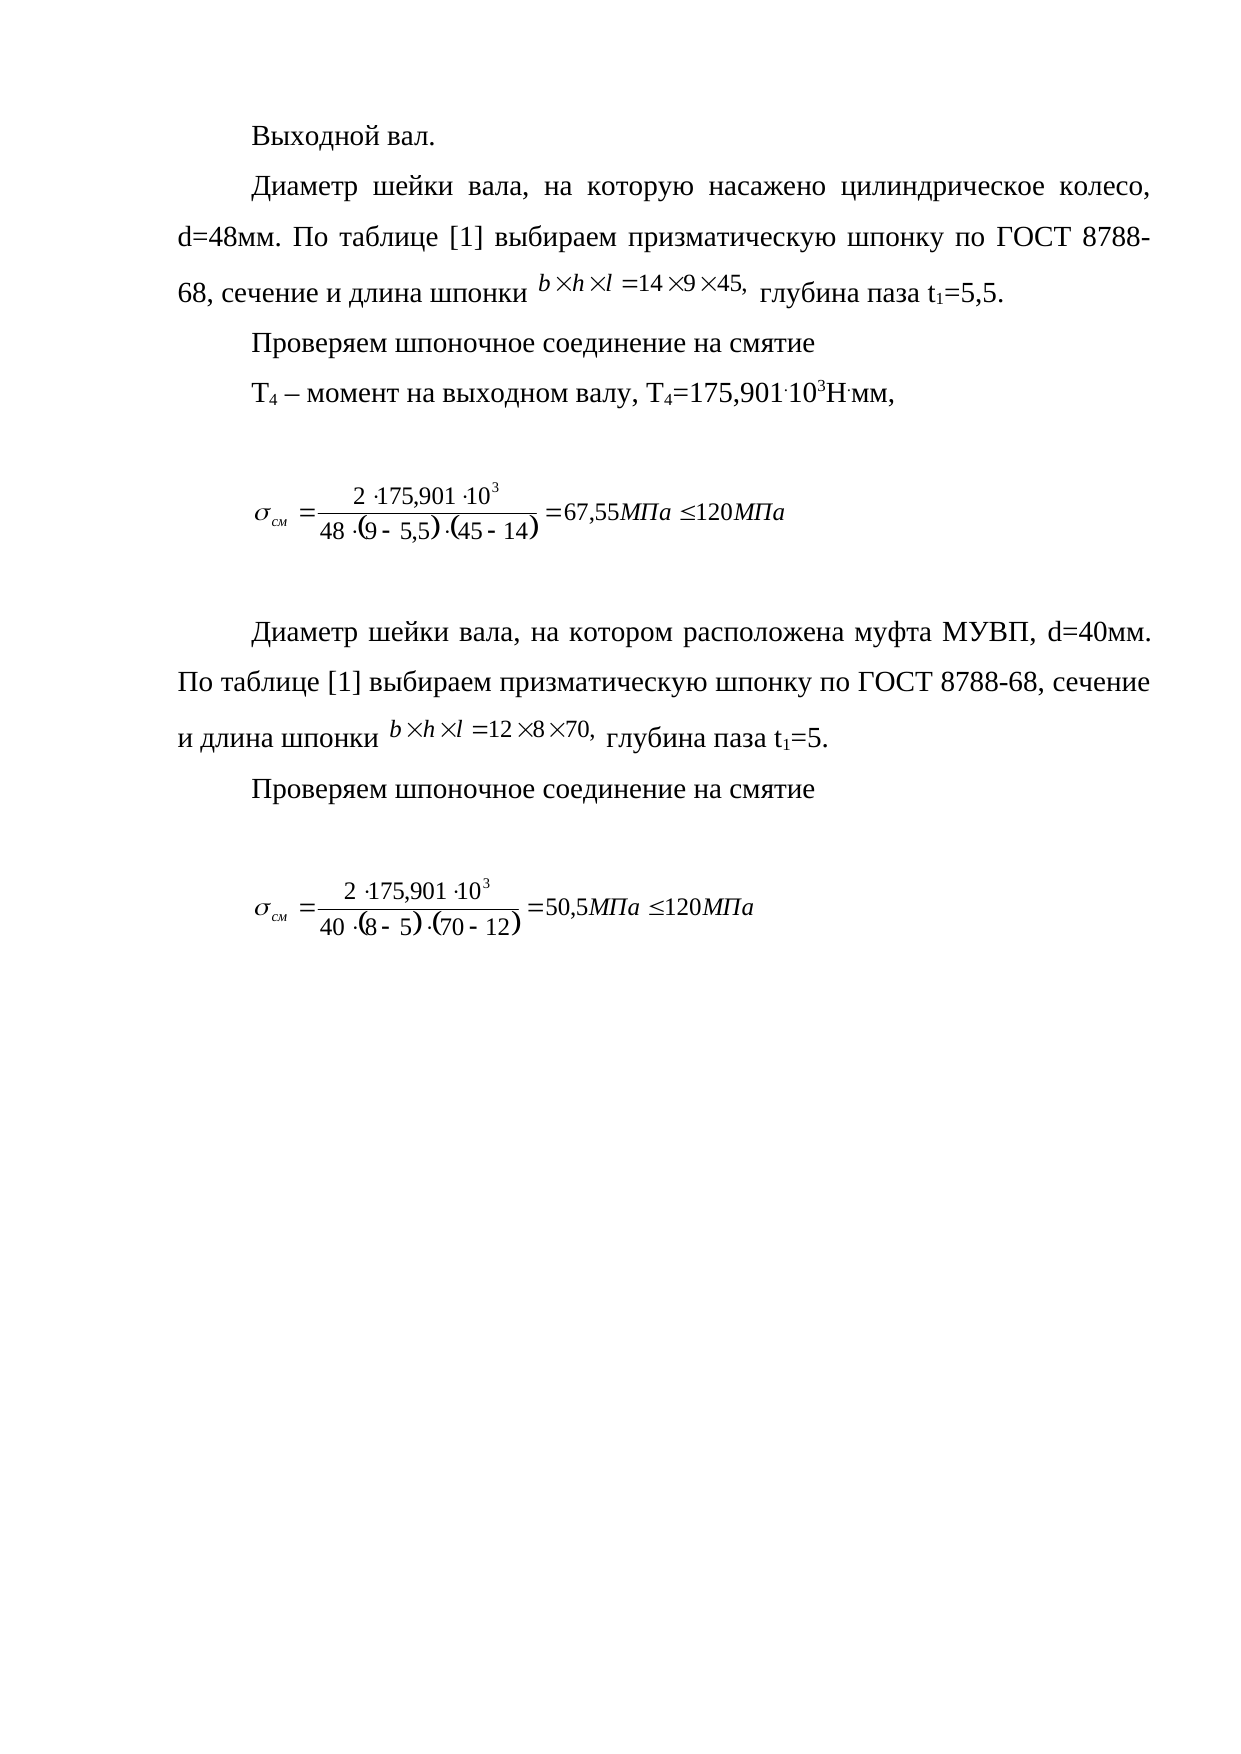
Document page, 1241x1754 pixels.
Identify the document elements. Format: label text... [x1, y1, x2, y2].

text Проверяем шпоночное соединение на смятие [177, 771, 1152, 804]
text Диаметр шейки вала, на котором расположена муфта МУВП, d=40мм. По таблице [1] выбираем призматическую шпонку по ГОСТ 8788-68, сечение и длина шпонки глубина паза t1=5. [177, 614, 1152, 754]
text Диаметр шейки вала, на которую насажено цилиндрическое колесо, d=48мм. По таблице [1] выбираем призматическую шпонку по ГОСТ 8788-68, сечение и длина шпонки глубина паза t1=5,5. [177, 168, 1152, 308]
text Выходной вал. [177, 118, 1152, 152]
text Т4 – момент на выходном валу, Т4=175,901.103Н.мм, [177, 375, 1152, 409]
text Проверяем шпоночное соединение на смятие [177, 325, 1152, 358]
